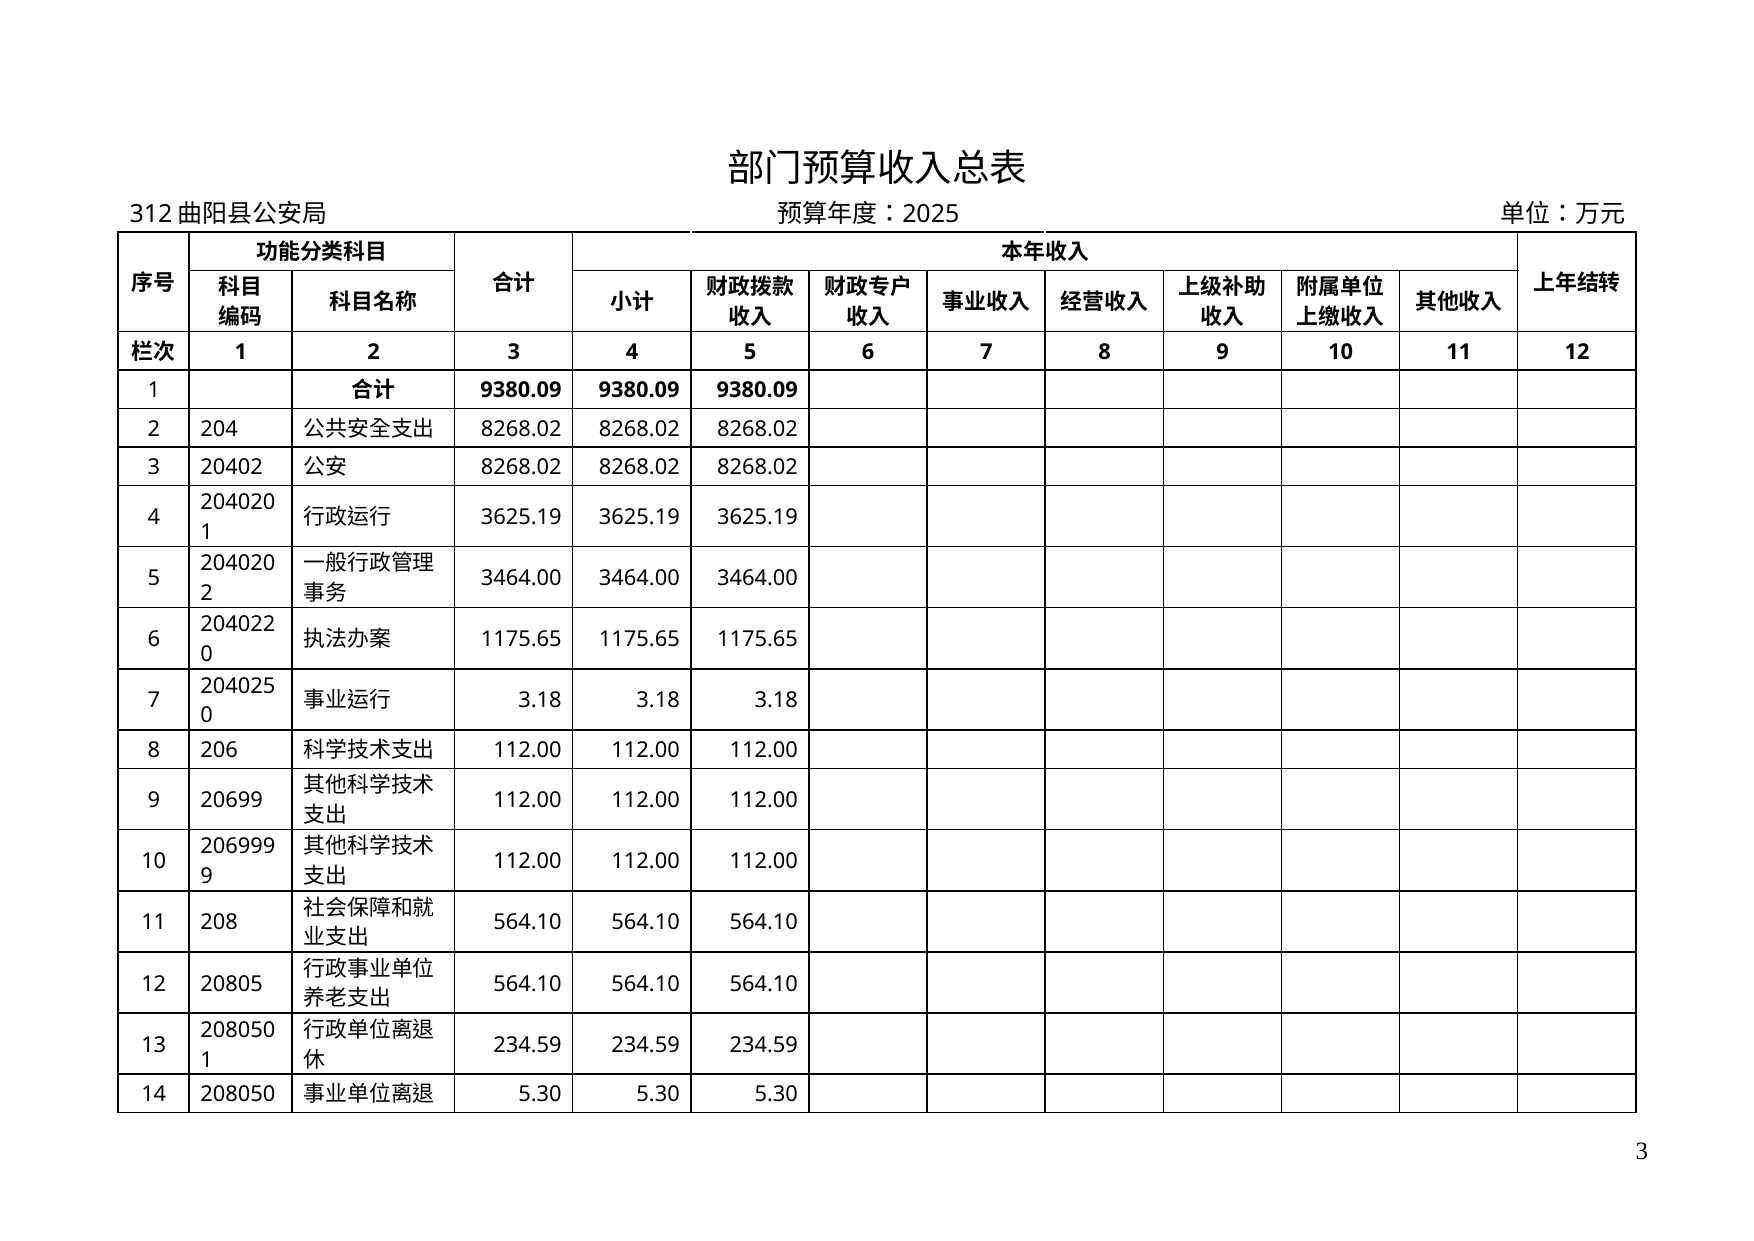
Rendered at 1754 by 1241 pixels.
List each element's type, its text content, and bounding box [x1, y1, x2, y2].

table_cell [1046, 953, 1163, 1012]
table_cell [1400, 1075, 1517, 1112]
table_cell 财政拨款 收入 [692, 271, 808, 331]
table_cell [810, 670, 926, 729]
table_cell [1400, 1014, 1517, 1073]
table_cell 4 [573, 332, 690, 369]
table_cell [1282, 409, 1399, 446]
table_cell 234.59 [455, 1014, 572, 1073]
table_cell [1400, 371, 1517, 408]
table_cell [1400, 830, 1517, 890]
table_cell 行政单位离退休 [293, 1014, 454, 1073]
table_cell [810, 1075, 926, 1112]
table_cell [1164, 409, 1281, 446]
table_cell [928, 547, 1044, 607]
table_cell [1046, 448, 1163, 484]
table_cell 其他科学技术支出 [293, 769, 454, 829]
table_cell [1164, 608, 1281, 668]
table_cell 7 [928, 332, 1044, 369]
table_cell [1400, 731, 1517, 768]
table_cell 公共安全支出 [293, 409, 454, 446]
table_cell [1400, 953, 1517, 1012]
table_cell [1164, 547, 1281, 607]
table_cell [1282, 670, 1399, 729]
table_cell 科目 编码 [190, 271, 291, 331]
table_cell 3.18 [455, 670, 572, 729]
table_cell [1046, 769, 1163, 829]
table_cell 112.00 [573, 731, 690, 768]
table_cell [1164, 731, 1281, 768]
table_cell 2 [293, 332, 454, 369]
table_cell 本年收入 [573, 233, 1517, 270]
table_cell 行政事业单位养老支出 [293, 953, 454, 1012]
table_cell 1175.65 [455, 608, 572, 668]
table_cell 112.00 [455, 769, 572, 829]
table_cell [1046, 670, 1163, 729]
table_cell 12 [1518, 332, 1635, 369]
table_cell 13 [119, 1014, 188, 1073]
table_cell 2040201 [190, 486, 291, 546]
table_cell 7 [119, 670, 188, 729]
table_cell 11 [1400, 332, 1517, 369]
table_cell 财政专户 收入 [810, 271, 926, 331]
table_cell 经营收入 [1046, 271, 1163, 331]
text 部门预算收入总表 [106, 142, 1648, 193]
table_cell [810, 953, 926, 1012]
table_cell [928, 769, 1044, 829]
table_cell [810, 830, 926, 890]
table_cell [1400, 608, 1517, 668]
table_cell [1282, 371, 1399, 408]
table_cell [928, 892, 1044, 951]
table_cell [1164, 1075, 1281, 1112]
table_cell [1518, 608, 1635, 668]
table_cell 1 [190, 332, 291, 369]
table_cell 合计 [293, 371, 454, 408]
table_cell 206 [190, 731, 291, 768]
table_cell 5 [692, 332, 808, 369]
table_cell 5.30 [692, 1075, 808, 1112]
table_cell 事业运行 [293, 670, 454, 729]
table_cell [1164, 892, 1281, 951]
table_cell [1518, 769, 1635, 829]
table_cell [1046, 1014, 1163, 1073]
table_cell [1164, 486, 1281, 546]
table_cell 行政运行 [293, 486, 454, 546]
table_cell 附属单位上缴收入 [1282, 271, 1399, 331]
table_cell 564.10 [455, 953, 572, 1012]
table_cell 科目名称 [293, 271, 454, 331]
table_cell [810, 892, 926, 951]
table_cell 208 [190, 892, 291, 951]
table_cell 3 [119, 448, 188, 484]
table_cell [1282, 769, 1399, 829]
table_cell [1518, 547, 1635, 607]
table_cell 9380.09 [455, 371, 572, 408]
table_cell 234.59 [692, 1014, 808, 1073]
table_cell 8 [119, 731, 188, 768]
table_cell 4 [119, 486, 188, 546]
table_cell [1282, 486, 1399, 546]
table_cell 112.00 [692, 769, 808, 829]
table_cell [1282, 448, 1399, 484]
table_cell 社会保障和就业支出 [293, 892, 454, 951]
table_cell [1518, 670, 1635, 729]
table_cell [1282, 830, 1399, 890]
table_cell [928, 608, 1044, 668]
table_cell 112.00 [455, 731, 572, 768]
table_cell 8268.02 [455, 448, 572, 484]
table_cell [1164, 371, 1281, 408]
table_cell 112.00 [573, 830, 690, 890]
table_cell 204 [190, 409, 291, 446]
table_cell 1175.65 [573, 608, 690, 668]
table_cell [928, 371, 1044, 408]
table_cell [190, 371, 291, 408]
table_cell [1046, 830, 1163, 890]
table_cell 功能分类科目 [190, 233, 454, 270]
table_cell [1046, 547, 1163, 607]
table_header 单位：万元 [1046, 195, 1635, 231]
table_cell [928, 1075, 1044, 1112]
table_cell 序号 [119, 233, 188, 331]
table_cell 8 [1046, 332, 1163, 369]
table_cell [810, 731, 926, 768]
table_cell [1282, 608, 1399, 668]
table_cell 上年结转 [1518, 233, 1635, 331]
table_cell 5 [119, 547, 188, 607]
table_cell 5.30 [573, 1075, 690, 1112]
table_cell [1046, 892, 1163, 951]
table_cell 6 [810, 332, 926, 369]
table_cell [1046, 371, 1163, 408]
table_cell 112.00 [455, 830, 572, 890]
table_cell 3464.00 [455, 547, 572, 607]
table_cell [1164, 670, 1281, 729]
table_header 312曲阳县公安局 [119, 195, 690, 231]
table_cell [810, 448, 926, 484]
table_cell 9380.09 [692, 371, 808, 408]
table_cell [810, 371, 926, 408]
table_cell 234.59 [573, 1014, 690, 1073]
table_cell [1400, 892, 1517, 951]
table_cell [1282, 1075, 1399, 1112]
table_cell [928, 830, 1044, 890]
table_cell 3464.00 [692, 547, 808, 607]
table_cell [1282, 731, 1399, 768]
table_cell [1164, 953, 1281, 1012]
table_cell 2040202 [190, 547, 291, 607]
table_cell 一般行政管理事务 [293, 547, 454, 607]
table_cell 564.10 [692, 892, 808, 951]
table_cell [810, 409, 926, 446]
table_cell [810, 547, 926, 607]
table_cell 9 [119, 769, 188, 829]
table_cell [1400, 769, 1517, 829]
table_cell [928, 486, 1044, 546]
table_cell [928, 731, 1044, 768]
table_cell [1400, 409, 1517, 446]
table_cell 20805 [190, 953, 291, 1012]
table_cell 20699 [190, 769, 291, 829]
table_cell 公安 [293, 448, 454, 484]
table_cell 事业收入 [928, 271, 1044, 331]
table_cell [1518, 486, 1635, 546]
table_cell 8268.02 [692, 409, 808, 446]
table_cell 10 [119, 830, 188, 890]
table_cell 1 [119, 371, 188, 408]
table_cell 564.10 [573, 892, 690, 951]
table_cell [1046, 409, 1163, 446]
table_cell [1400, 448, 1517, 484]
table_cell [1518, 371, 1635, 408]
table_cell 3625.19 [573, 486, 690, 546]
table_cell 564.10 [455, 892, 572, 951]
table_cell 2069999 [190, 830, 291, 890]
table_cell 3625.19 [692, 486, 808, 546]
table_cell 112.00 [692, 731, 808, 768]
table_cell 事业单位离退休 [293, 1075, 454, 1112]
table_cell 20402 [190, 448, 291, 484]
table_cell [928, 448, 1044, 484]
table_cell [1518, 830, 1635, 890]
table_cell 10 [1282, 332, 1399, 369]
table_cell 12 [119, 953, 188, 1012]
table_cell 小计 [573, 271, 690, 331]
table_cell 112.00 [692, 830, 808, 890]
table_cell 2080502 [190, 1075, 291, 1112]
table_cell 3.18 [692, 670, 808, 729]
table_cell 112.00 [573, 769, 690, 829]
table_cell 9 [1164, 332, 1281, 369]
table_cell 3464.00 [573, 547, 690, 607]
table_cell [1518, 409, 1635, 446]
table_cell 564.10 [573, 953, 690, 1012]
table_cell [1282, 547, 1399, 607]
table_cell [928, 409, 1044, 446]
table_cell [1518, 1014, 1635, 1073]
table_cell [928, 953, 1044, 1012]
table_cell [1518, 953, 1635, 1012]
table_cell [1046, 731, 1163, 768]
table_cell 8268.02 [455, 409, 572, 446]
table_cell [1400, 670, 1517, 729]
table_cell 上级补助收入 [1164, 271, 1281, 331]
table_cell [1400, 547, 1517, 607]
table_cell [1282, 892, 1399, 951]
table_cell 其他科学技术支出 [293, 830, 454, 890]
table_cell 其他收入 [1400, 271, 1517, 331]
table_cell [1046, 608, 1163, 668]
table_cell [1282, 1014, 1399, 1073]
table_cell 栏次 [119, 332, 188, 369]
table_cell 6 [119, 608, 188, 668]
table_cell [1046, 1075, 1163, 1112]
table_cell [1518, 731, 1635, 768]
table_cell 11 [119, 892, 188, 951]
table_cell 8268.02 [692, 448, 808, 484]
table_cell 564.10 [692, 953, 808, 1012]
table_cell [1164, 830, 1281, 890]
table_cell 5.30 [455, 1075, 572, 1112]
table_cell 2080501 [190, 1014, 291, 1073]
table_cell 1175.65 [692, 608, 808, 668]
table_cell 3625.19 [455, 486, 572, 546]
table_cell 14 [119, 1075, 188, 1112]
table_cell [1164, 769, 1281, 829]
table_cell 2040220 [190, 608, 291, 668]
table_cell 8268.02 [573, 448, 690, 484]
table_cell 合计 [455, 233, 572, 331]
table_cell 2 [119, 409, 188, 446]
table_cell [810, 608, 926, 668]
table_cell [1518, 892, 1635, 951]
table_cell 科学技术支出 [293, 731, 454, 768]
table_cell [810, 1014, 926, 1073]
table_cell 2040250 [190, 670, 291, 729]
table_cell 8268.02 [573, 409, 690, 446]
table_cell 3.18 [573, 670, 690, 729]
table_header 预算年度：2025 [692, 195, 1044, 231]
table_cell 3 [455, 332, 572, 369]
table_cell [810, 769, 926, 829]
table_cell [1400, 486, 1517, 546]
table_cell 执法办案 [293, 608, 454, 668]
table_cell [1518, 448, 1635, 484]
table_cell [1046, 486, 1163, 546]
table_cell [928, 670, 1044, 729]
table_cell [928, 1014, 1044, 1073]
table_cell [1282, 953, 1399, 1012]
table_cell [1518, 1075, 1635, 1112]
table_cell 9380.09 [573, 371, 690, 408]
table_cell [1164, 1014, 1281, 1073]
table_cell [810, 486, 926, 546]
table_cell [1164, 448, 1281, 484]
